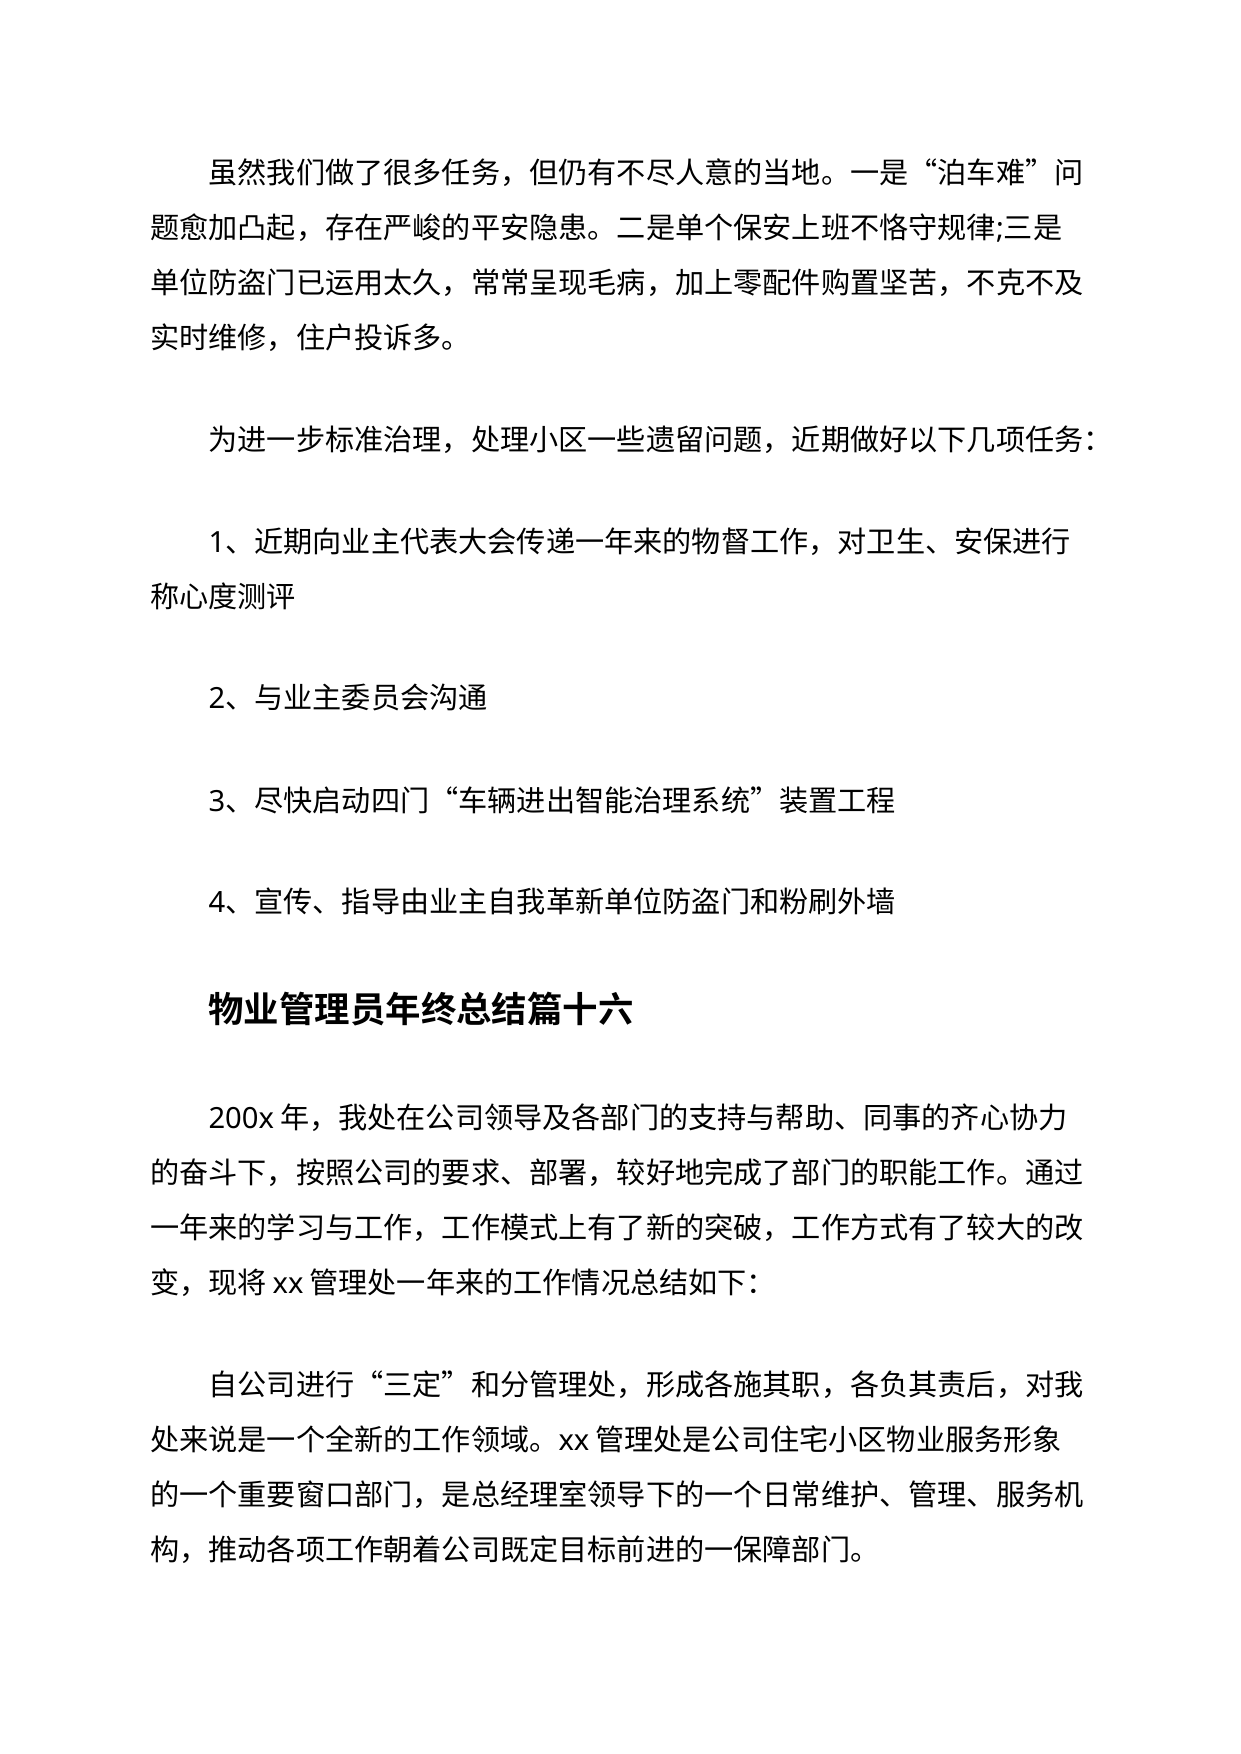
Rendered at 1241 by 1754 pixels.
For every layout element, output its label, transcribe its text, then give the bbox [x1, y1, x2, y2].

text 200x年，我处在公司领导及各部门的支持与帮助、同事的齐心协力的奋斗下，按照公司的要求、部署，较好地完成了部门的职能工作。通过一年来的学习与工作，工作模式上有了新的突破，工作方式有了较大的改变，现将xx管理处一年来的工作情况总结如下： [150, 1094, 1090, 1302]
text 为进一步标准治理，处理小区一些遗留问题，近期做好以下几项任务： [150, 417, 1090, 459]
text 1、近期向业主代表大会传递一年来的物督工作，对卫生、安保进行称心度测评 [150, 518, 1090, 616]
text 自公司进行“三定”和分管理处，形成各施其职，各负其责后，对我处来说是一个全新的工作领域。xx管理处是公司住宅小区物业服务形象的一个重要窗口部门，是总经理室领导下的一个日常维护、管理、服务机构，推动各项工作朝着公司既定目标前进的一保障部门。 [150, 1361, 1090, 1568]
text 物业管理员年终总结篇十六 [150, 981, 1090, 1032]
text 2、与业主委员会沟通 [150, 675, 1090, 717]
text 4、宣传、指导由业主自我革新单位防盗门和粉刷外墙 [150, 879, 1090, 921]
text 3、尽快启动四门“车辆进出智能治理系统”装置工程 [150, 777, 1090, 819]
text 虽然我们做了很多任务，但仍有不尽人意的当地。一是“泊车难”问题愈加凸起，存在严峻的平安隐患。二是单个保安上班不恪守规律;三是单位防盗门已运用太久，常常呈现毛病，加上零配件购置坚苦，不克不及实时维修，住户投诉多。 [150, 150, 1090, 357]
